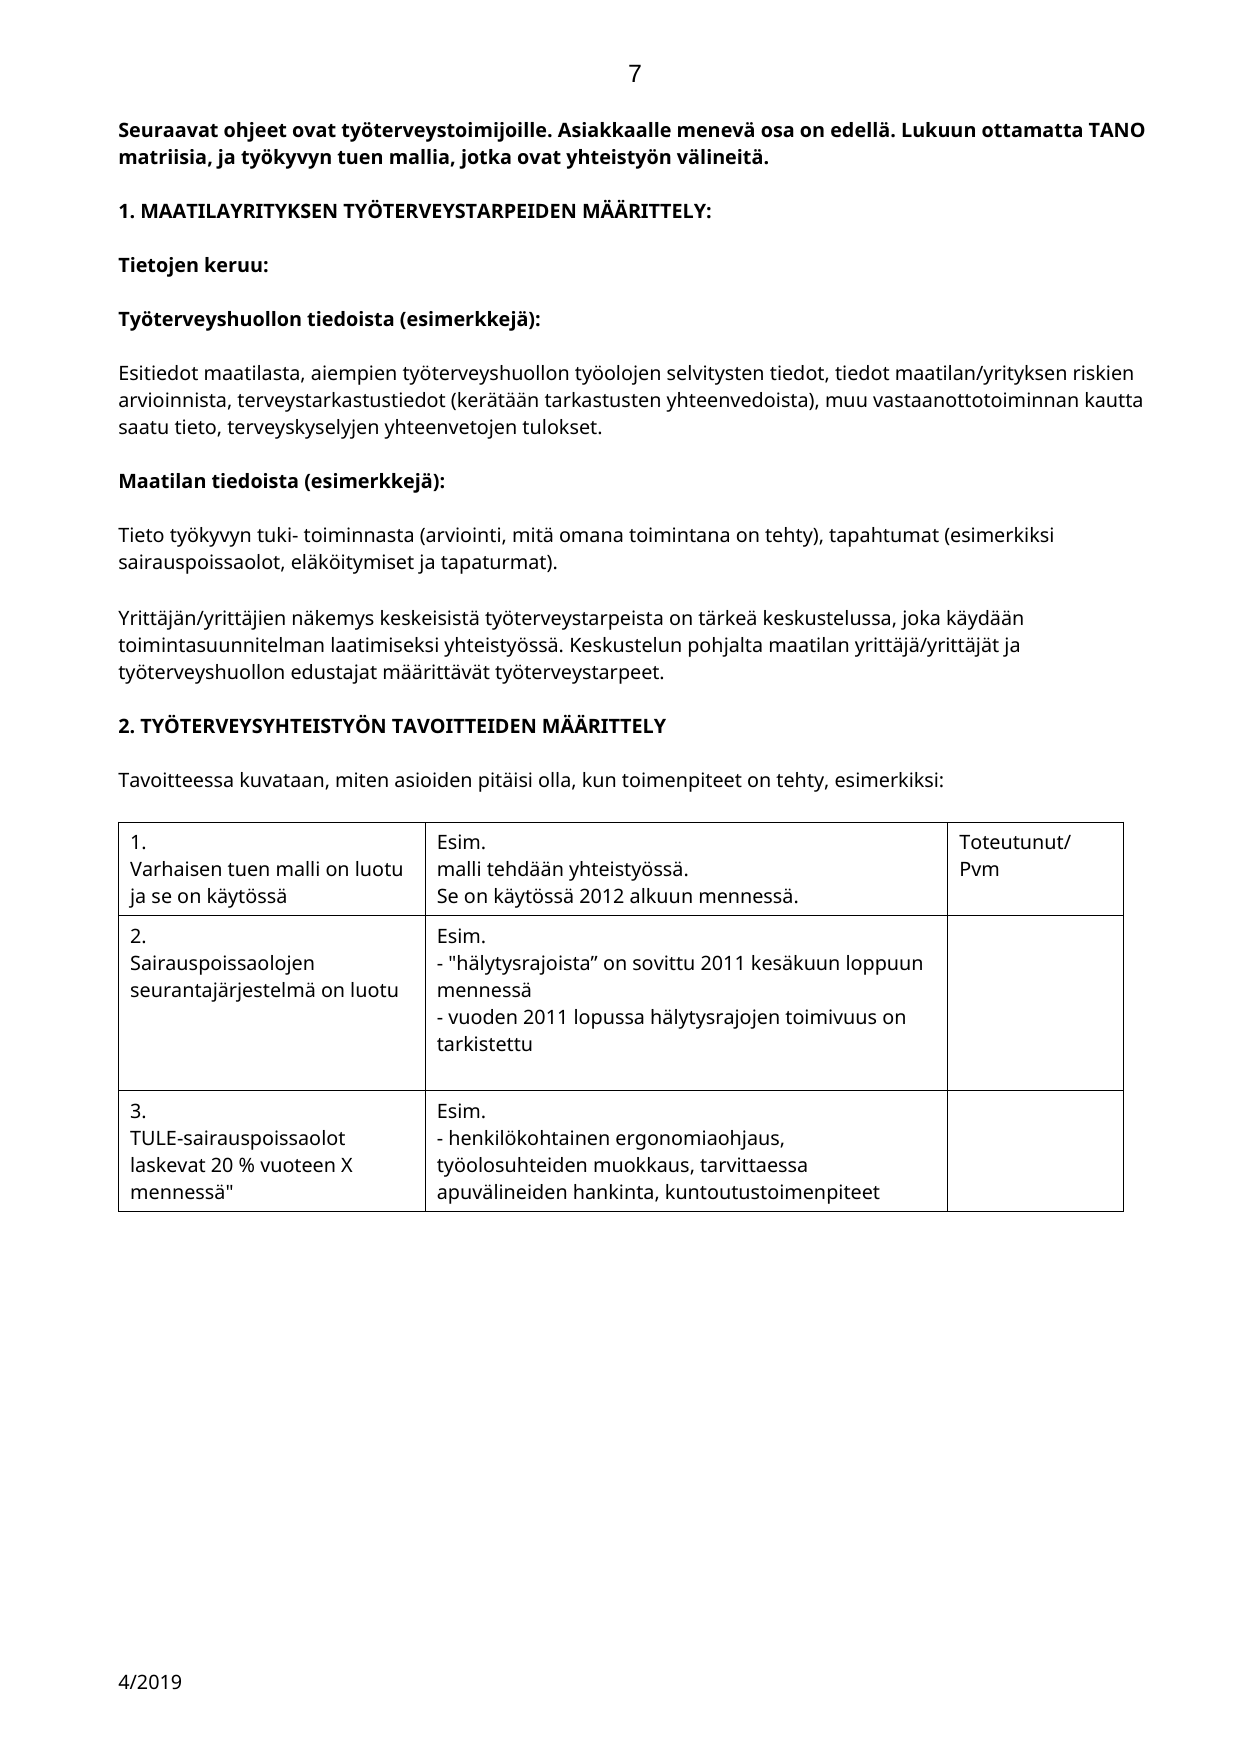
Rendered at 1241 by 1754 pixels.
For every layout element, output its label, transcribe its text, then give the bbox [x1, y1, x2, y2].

text Tieto työkyvyn tuki- toiminnasta (arviointi, mitä omana toimintana on tehty), tapahtumat (esimerkiksi sairauspoissaolot, eläköitymiset ja tapaturmat). [118, 521, 1152, 575]
text Yrittäjän/yrittäjien näkemys keskeisistä työterveystarpeista on tärkeä keskustelussa, joka käydään toimintasuunnitelman laatimiseksi yhteistyössä. Keskustelun pohjalta maatilan yrittäjä/yrittäjät ja työterveyshuollon edustajat määrittävät työterveystarpeet. [118, 604, 1152, 685]
table_cell [948, 916, 1123, 1090]
text 1. MAATILAYRITYKSEN TYÖTERVEYSTarpeiden määrittely: [118, 197, 1152, 224]
table_header Esim. malli tehdään yhteistyössä. Se on käytössä 2012 alkuun mennessä. [426, 823, 947, 915]
text Maatilan tiedoista (esimerkkejä): [118, 467, 1152, 494]
table_cell [948, 1091, 1123, 1211]
text Seuraavat ohjeet ovat työterveystoimijoille. Asiakkaalle menevä osa on edellä. Lukuun ottamatta TANO matriisia, ja työkyvyn tuen mallia, jotka ovat yhteistyön välineitä. [118, 117, 1152, 171]
text 2. TYÖTERVEYSYHTEISTYÖN TAVOITTEIDEN MÄÄRITTELY [118, 712, 1152, 739]
table_header 1. Varhaisen tuen malli on luotu ja se on käytössä [119, 823, 425, 915]
text Työterveyshuollon tiedoista (esimerkkejä): [118, 305, 1152, 332]
text Tavoitteessa kuvataan, miten asioiden pitäisi olla, kun toimenpiteet on tehty, esimerkiksi: [118, 766, 1152, 822]
table_header Toteutunut/ Pvm [948, 823, 1123, 915]
table_cell Esim. - "hälytysrajoista” on sovittu 2011 kesäkuun loppuun mennessä - vuoden 2011 lopussa hälytysrajojen toimivuus on tarkistettu [426, 916, 947, 1090]
text Esitiedot maatilasta, aiempien työterveyshuollon työolojen selvitysten tiedot, tiedot maatilan/yrityksen riskien arvioinnista, terveystarkastustiedot (kerätään tarkastusten yhteenvedoista), muu vastaanottotoiminnan kautta saatu tieto, terveyskyselyjen yhteenvetojen tulokset. [118, 359, 1152, 440]
table_cell Esim. - henkilökohtainen ergonomiaohjaus, työolosuhteiden muokkaus, tarvittaessa apuvälineiden hankinta, kuntoutustoimenpiteet [426, 1091, 947, 1211]
table_cell 2. Sairauspoissaolojen seurantajärjestelmä on luotu [119, 916, 425, 1090]
table_cell 3. TULE-sairauspoissaolot laskevat 20 % vuoteen X mennessä" [119, 1091, 425, 1211]
text Tietojen keruu: [118, 251, 1152, 278]
